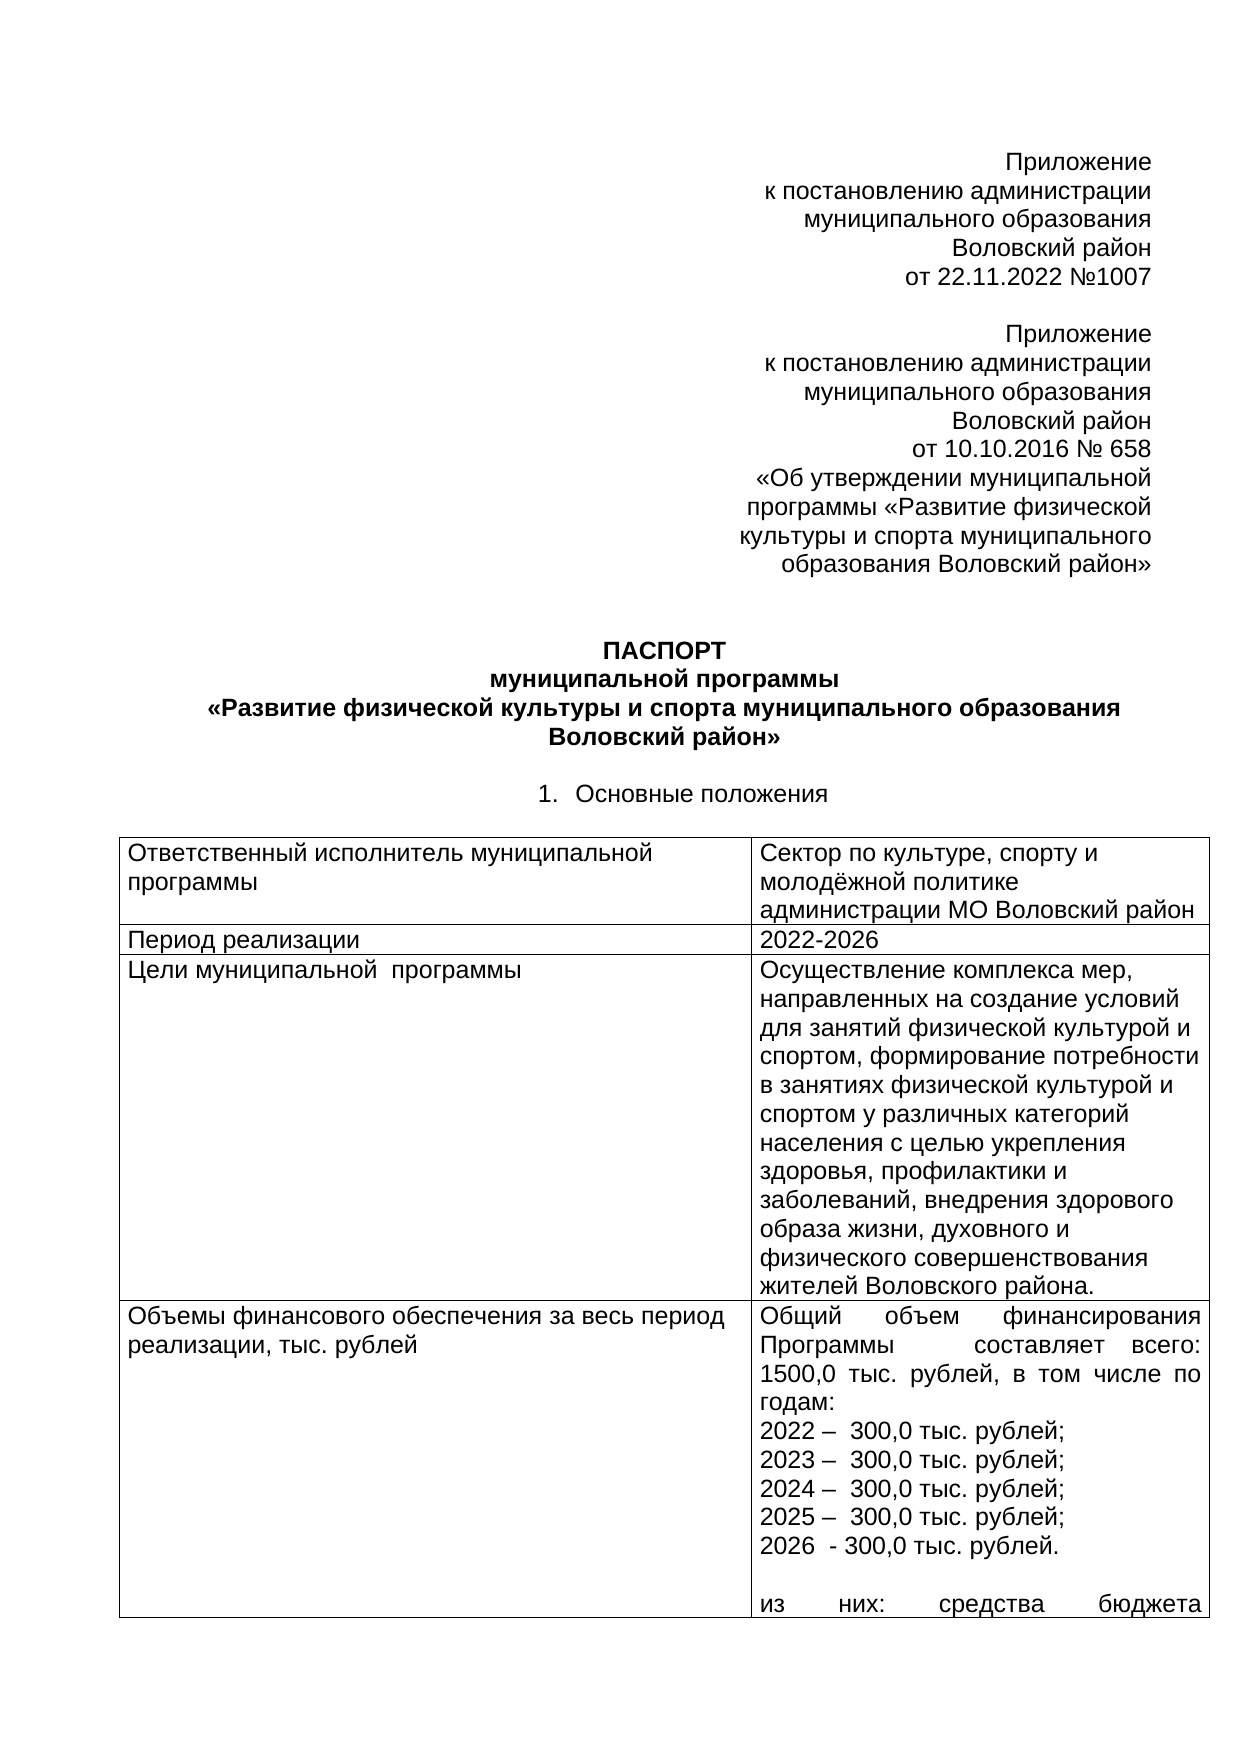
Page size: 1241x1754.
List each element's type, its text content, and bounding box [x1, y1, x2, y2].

text Воловский район [650, 233, 1152, 262]
text Приложение [650, 319, 1152, 348]
table_cell Период реализации [120, 925, 751, 954]
text «Развитие физической культуры и спорта муниципального образования Воловский район» [177, 693, 1152, 751]
table_cell Осуществление комплекса мер, направленных на создание условий для занятий физической культурой и спортом, формирование потребности в занятиях физической культурой и спортом у различных категорий населения с целью укрепления здоровья, профилактики и заболеваний, внедрения здорового образа жизни, духовного и физического совершенствования жителей Воловского района. [752, 955, 1209, 1300]
text программы «Развитие физической [650, 492, 1152, 521]
table_cell 2022-2026 [752, 925, 1209, 954]
text муниципального образования [650, 204, 1152, 233]
list Основные положения [215, 779, 1152, 808]
text «Об утверждении муниципальной [650, 463, 1152, 492]
text муниципальной программы [177, 664, 1152, 693]
text культуры и спорта муниципального [650, 521, 1152, 549]
table_header Сектор по культуре, спорту и молодёжной политике администрации МО Воловский район [752, 838, 1209, 924]
text образования Воловский район» [650, 549, 1152, 578]
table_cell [752, 1301, 1209, 1617]
table_cell Цели муниципальной программы [120, 955, 751, 1300]
text ПАСПОРТ [177, 636, 1152, 664]
text от 10.10.2016 № 658 [650, 434, 1152, 463]
text Воловский район [650, 406, 1152, 434]
text муниципального образования [650, 377, 1152, 406]
table_header Ответственный исполнитель муниципальной программы [120, 838, 751, 924]
text к постановлению администрации [650, 176, 1152, 204]
text к постановлению администрации [650, 348, 1152, 377]
text Приложение [650, 147, 1152, 176]
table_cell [120, 1301, 751, 1617]
text от 22.11.2022 №1007 [650, 262, 1152, 291]
